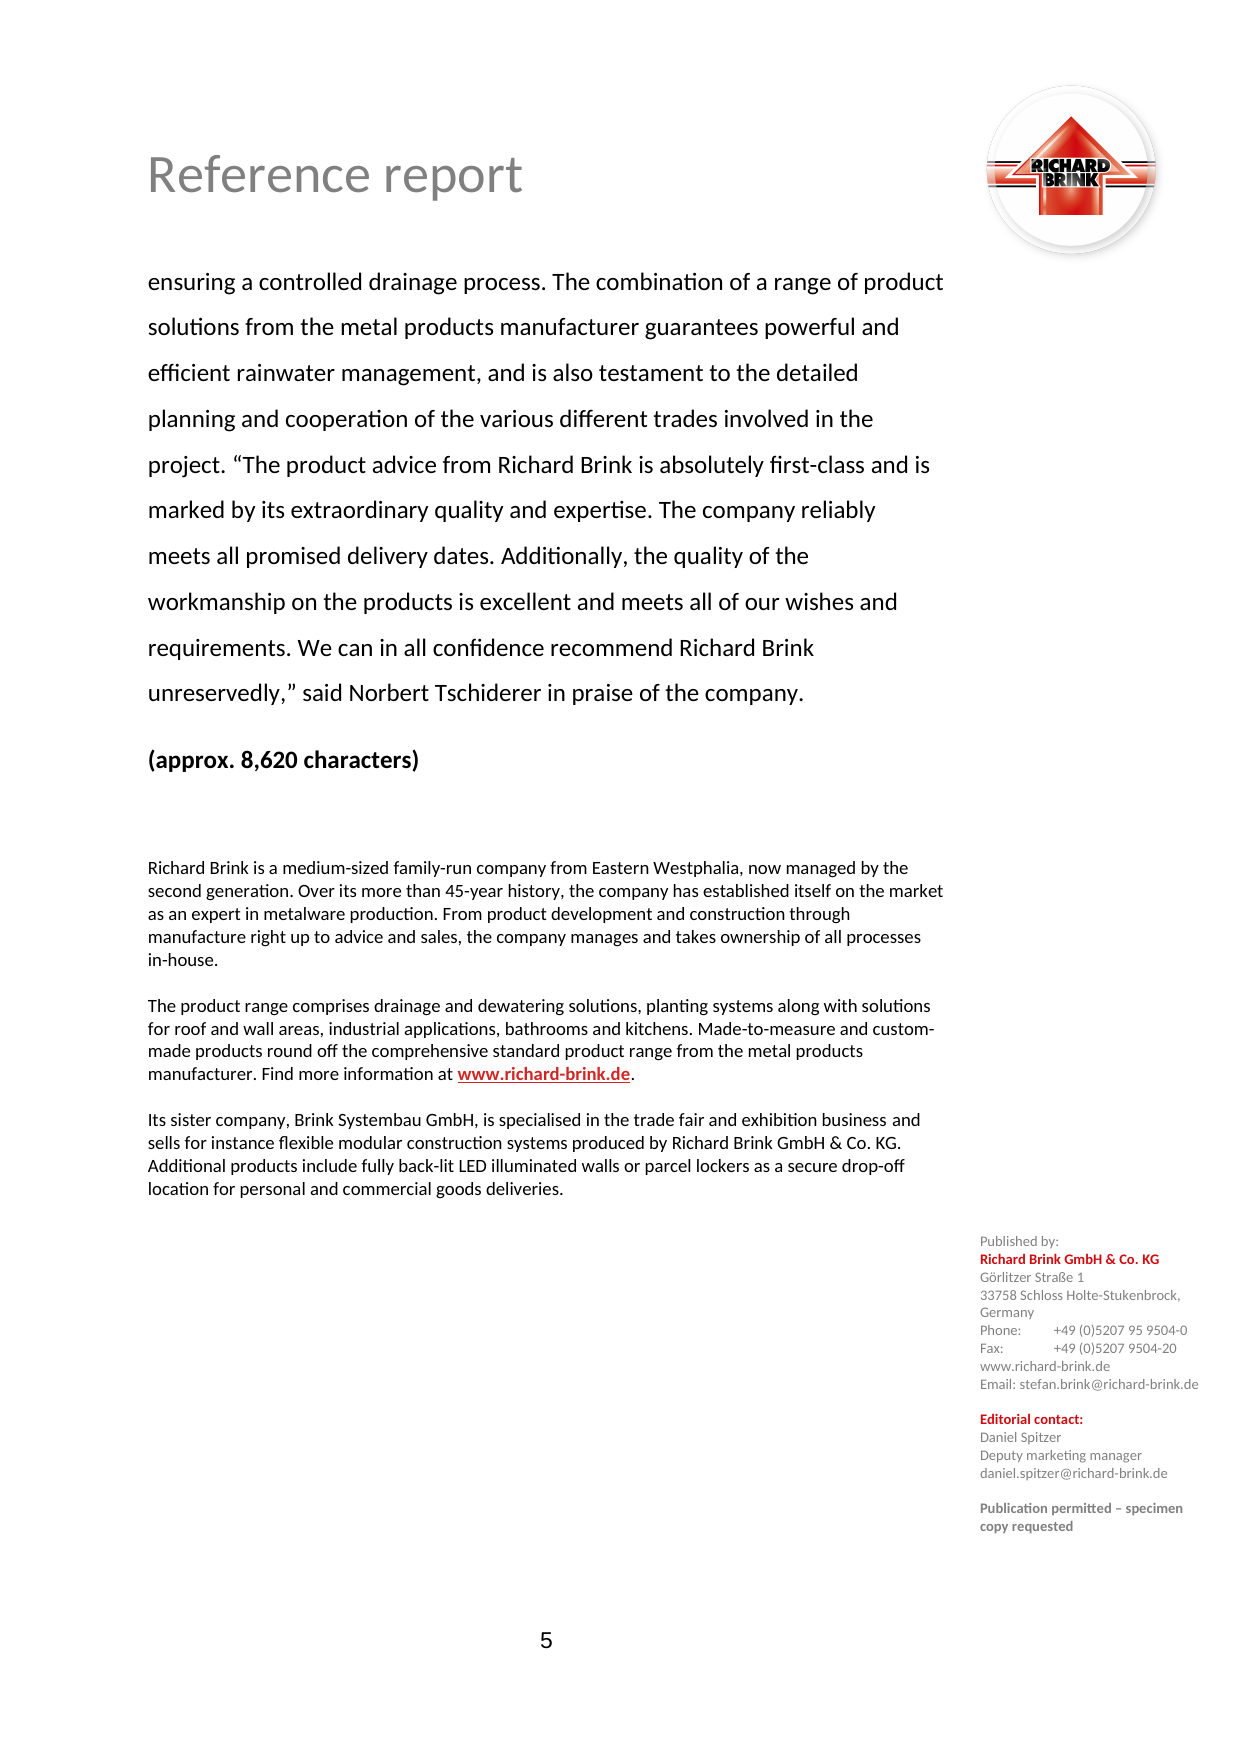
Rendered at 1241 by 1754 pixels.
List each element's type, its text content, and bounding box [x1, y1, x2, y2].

text Its sister company, Brink Systembau GmbH, is specialised in the trade fair and exhibition business and sells for instance flexible modular construction systems produced by Richard Brink GmbH & Co. KG. Additional products include fully back-lit LED illuminated walls or parcel lockers as a secure drop-off location for personal and commercial goods deliveries. [148, 1108, 945, 1200]
text (approx. 8,620 characters) [148, 744, 945, 774]
picture [979, 78, 1168, 267]
text The product range comprises drainage and dewatering solutions, planting systems along with solutions for roof and wall areas, industrial applications, bathrooms and kitchens. Made-to-measure and custom-made products round off the comprehensive standard product range from the metal products manufacturer. Find more information at www.richard-brink.de. [148, 994, 945, 1086]
text Richard Brink is a medium-sized family-run company from Eastern Westphalia, now managed by the second generation. Over its more than 45-year history, the company has established itself on the market as an expert in metalware production. From product development and construction through manufacture right up to advice and sales, the company manages and takes ownership of all processes in-house. [148, 856, 945, 971]
